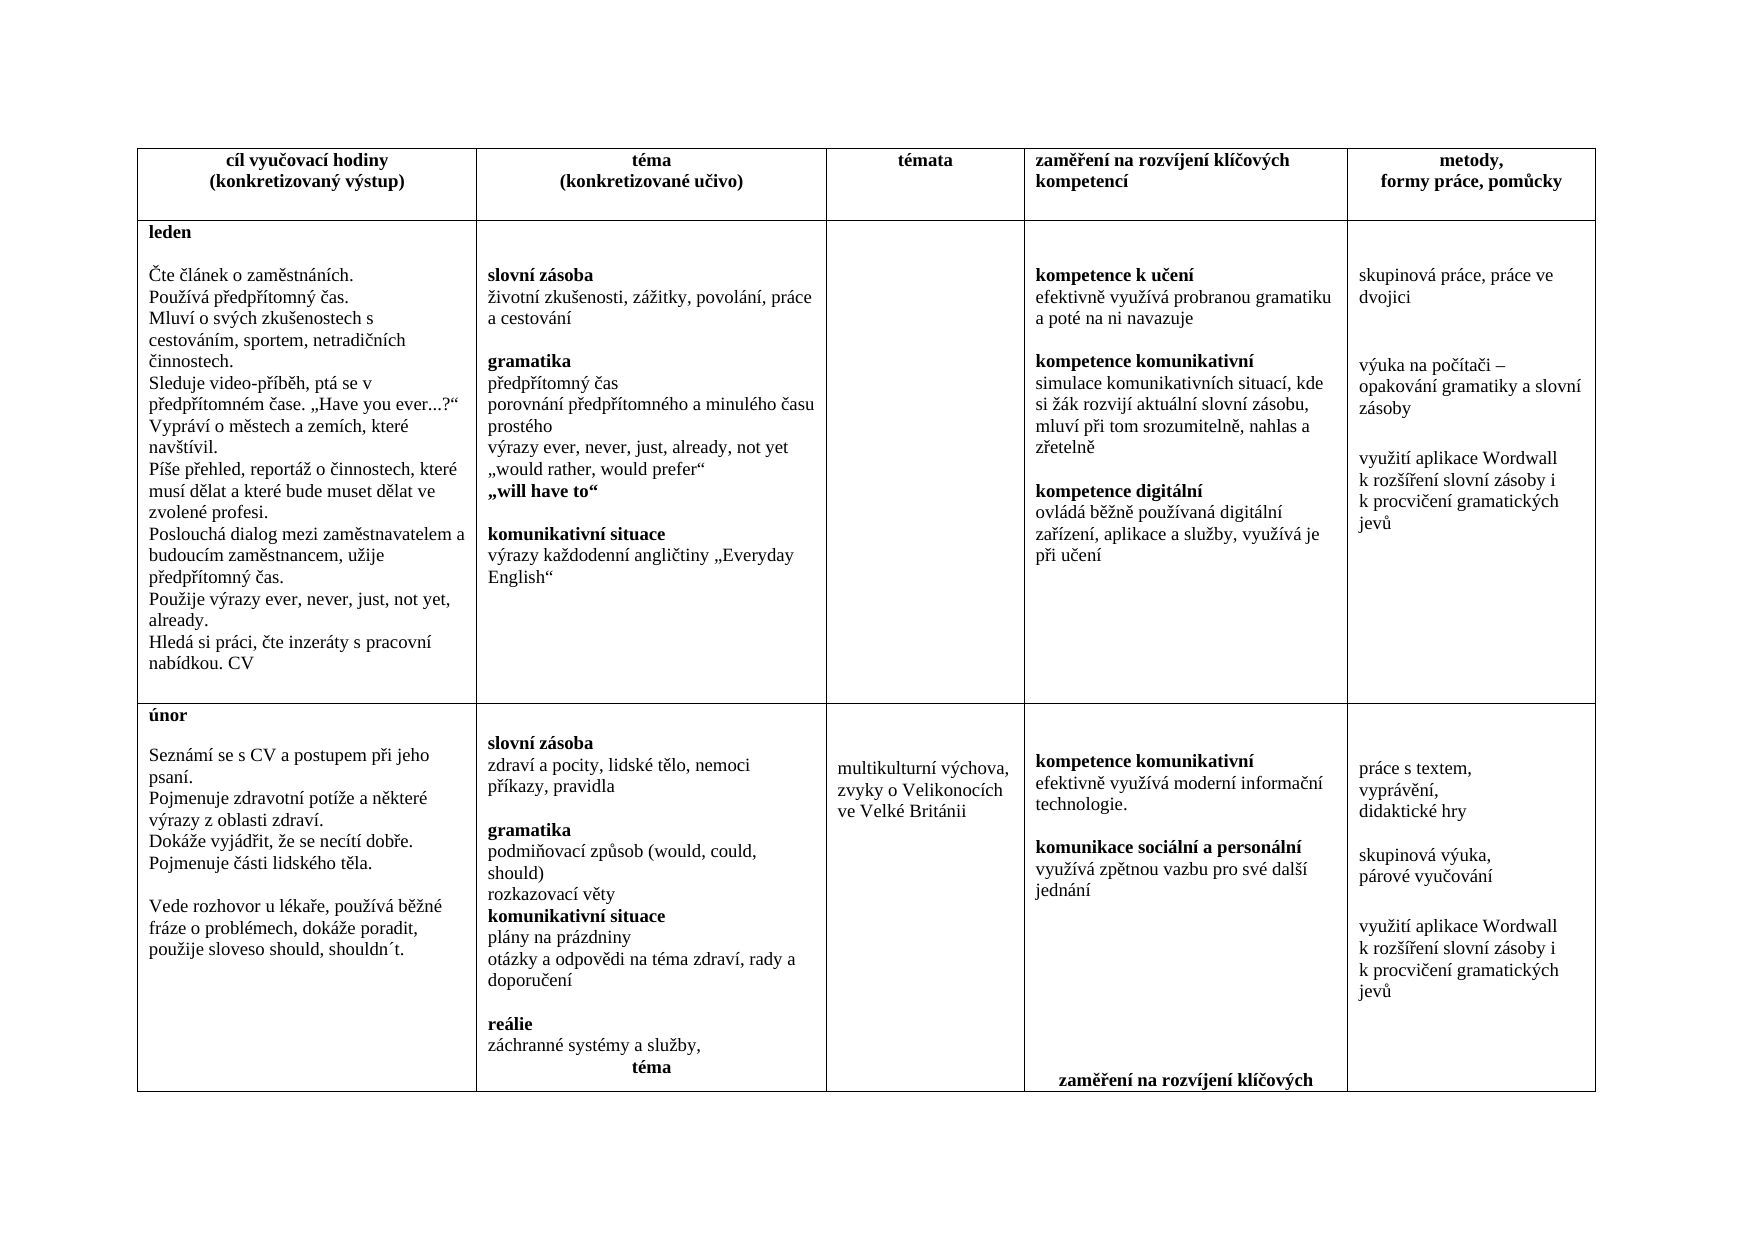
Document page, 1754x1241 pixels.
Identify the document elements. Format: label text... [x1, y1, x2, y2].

table_cell leden Čte článek o zaměstnáních. Používá předpřítomný čas. Mluví o svých zkušenostech s cestováním, sportem, netradičních činnostech. Sleduje video-příběh, ptá se v předpřítomném čase. „Have you ever...?“ Vypráví o městech a zemích, které navštívil. Píše přehled, reportáž o činnostech, které musí dělat a které bude muset dělat ve zvolené profesi. Poslouchá dialog mezi zaměstnavatelem a budoucím zaměstnancem, užije předpřítomný čas. Použije výrazy ever, never, just, not yet, already. Hledá si práci, čte inzeráty s pracovní nabídkou. CV [138, 221, 476, 702]
table_cell kompetence k učení efektivně využívá probranou gramatiku a poté na ni navazuje kompetence komunikativní simulace komunikativních situací, kde si žák rozvijí aktuální slovní zásobu, mluví při tom srozumitelně, nahlas a zřetelně kompetence digitální ovládá běžně používaná digitální zařízení, aplikace a služby, využívá je při učení [1025, 221, 1347, 702]
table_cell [477, 704, 826, 1091]
table_cell [827, 221, 1024, 702]
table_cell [138, 704, 476, 1091]
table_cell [477, 149, 826, 220]
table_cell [1348, 149, 1595, 220]
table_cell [1025, 149, 1347, 220]
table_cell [138, 149, 476, 220]
table_cell skupinová práce, práce ve dvojici výuka na počítači – opakování gramatiky a slovní zásoby využití aplikace Wordwall k rozšíření slovní zásoby i k procvičení gramatických jevů [1348, 221, 1595, 702]
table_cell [827, 149, 1024, 220]
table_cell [1348, 704, 1595, 1091]
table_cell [827, 704, 1024, 1091]
table_cell slovní zásoba životní zkušenosti, zážitky, povolání, práce a cestování gramatika předpřítomný čas porovnání předpřítomného a minulého času prostého výrazy ever, never, just, already, not yet „would rather, would prefer“ „will have to“ komunikativní situace výrazy každodenní angličtiny „Everyday English“ [477, 221, 826, 702]
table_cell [1025, 704, 1347, 1091]
